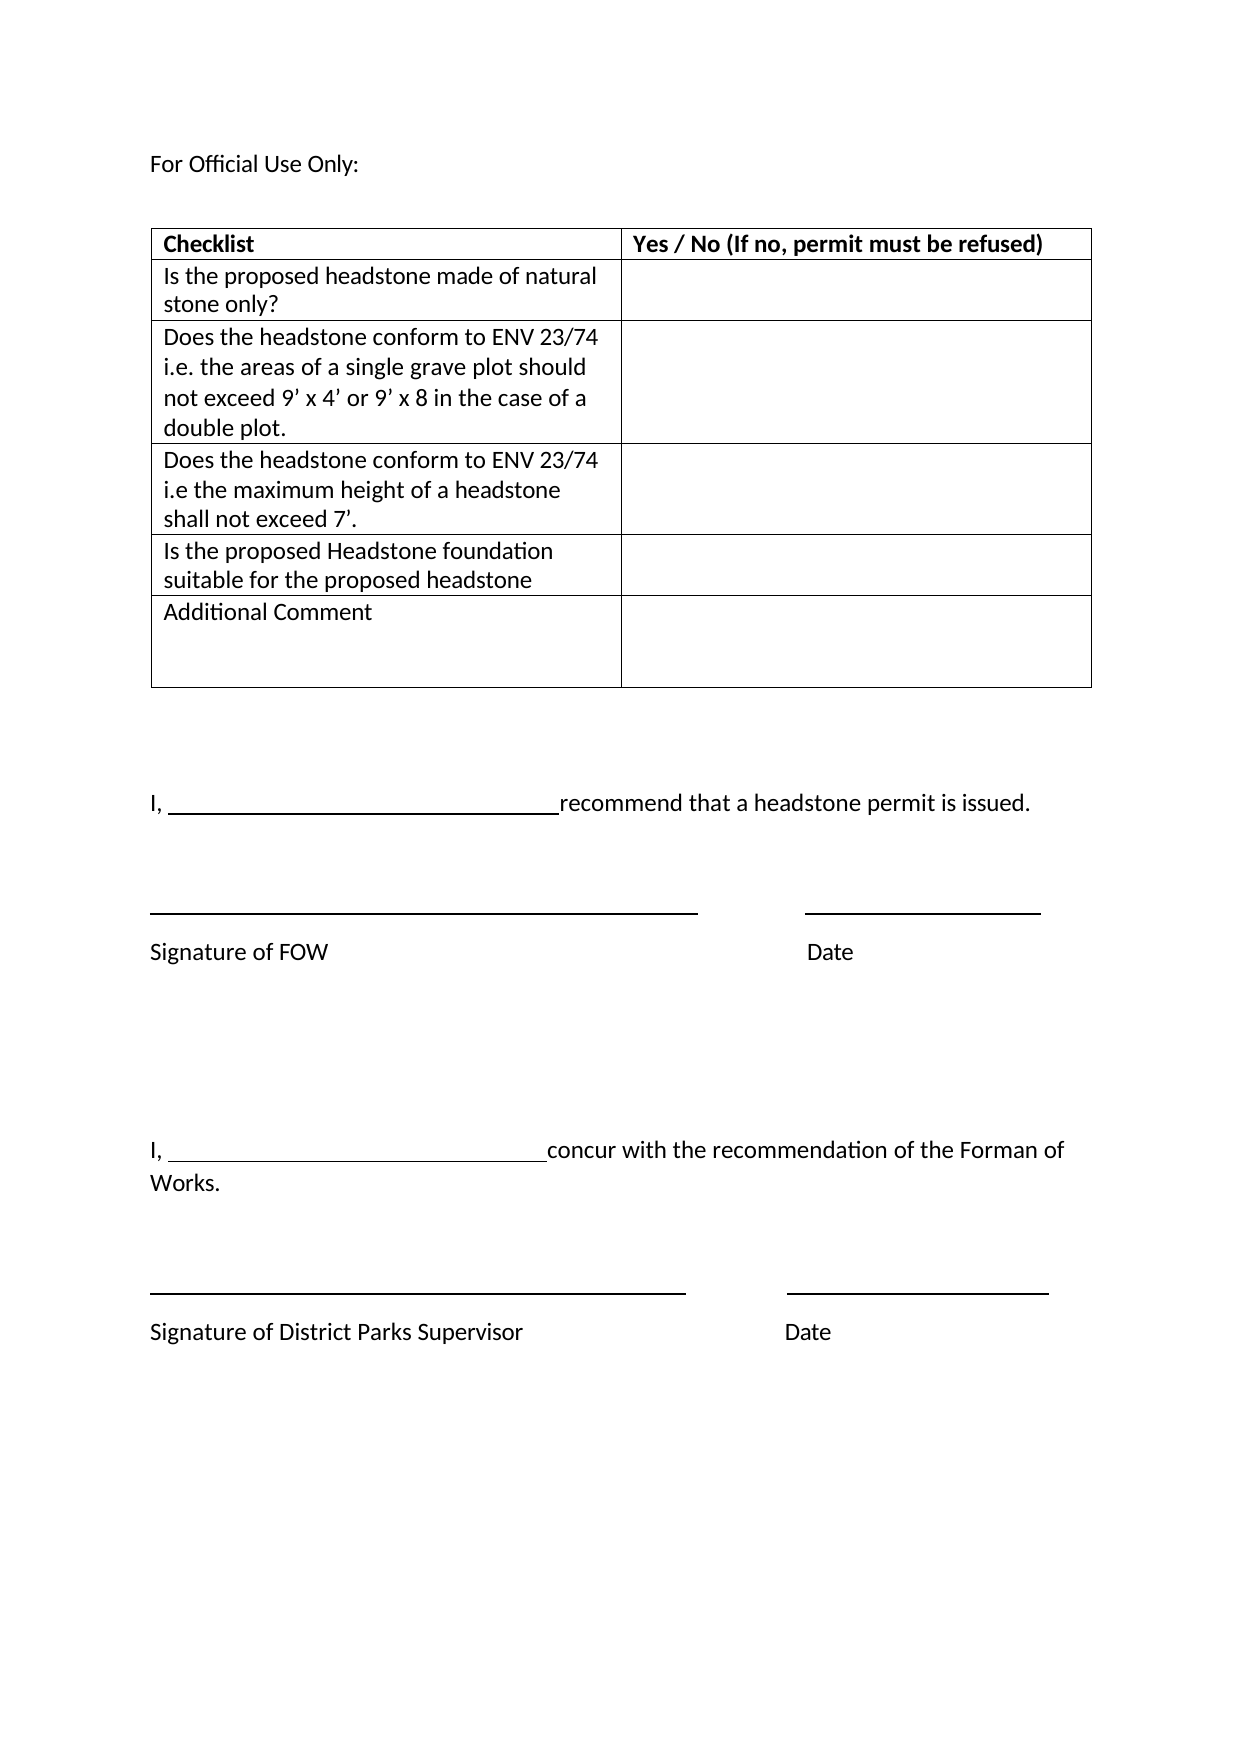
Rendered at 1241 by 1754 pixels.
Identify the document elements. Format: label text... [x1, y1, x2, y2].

table_header Yes / No (If no, permit must be refused) [622, 229, 1091, 259]
table_cell [622, 596, 1091, 687]
text Signature of District Parks Supervisor Date [150, 1316, 1163, 1347]
table_cell Is the proposed headstone made of natural stone only? [152, 260, 621, 320]
table_cell Additional Comment [152, 596, 621, 687]
text Signature of FOW Date [150, 936, 1163, 967]
text For Official Use Only: [150, 148, 1163, 178]
text I, recommend that a headstone permit is issued. [150, 787, 1163, 818]
table_header Checklist [152, 229, 621, 259]
text I, concur with the recommendation of the Forman of Works. [150, 1135, 1065, 1198]
table_cell [622, 260, 1091, 320]
table_cell [622, 535, 1091, 595]
table_cell [622, 444, 1091, 534]
table_cell [622, 321, 1091, 443]
table_cell Does the headstone conform to ENV 23/74 i.e the maximum height of a headstone shall not exceed 7’. [152, 444, 621, 534]
table_cell Does the headstone conform to ENV 23/74 i.e. the areas of a single grave plot should not exceed 9’ x 4’ or 9’ x 8 in the case of a double plot. [152, 321, 621, 443]
table_cell Is the proposed Headstone foundation suitable for the proposed headstone [152, 535, 621, 595]
